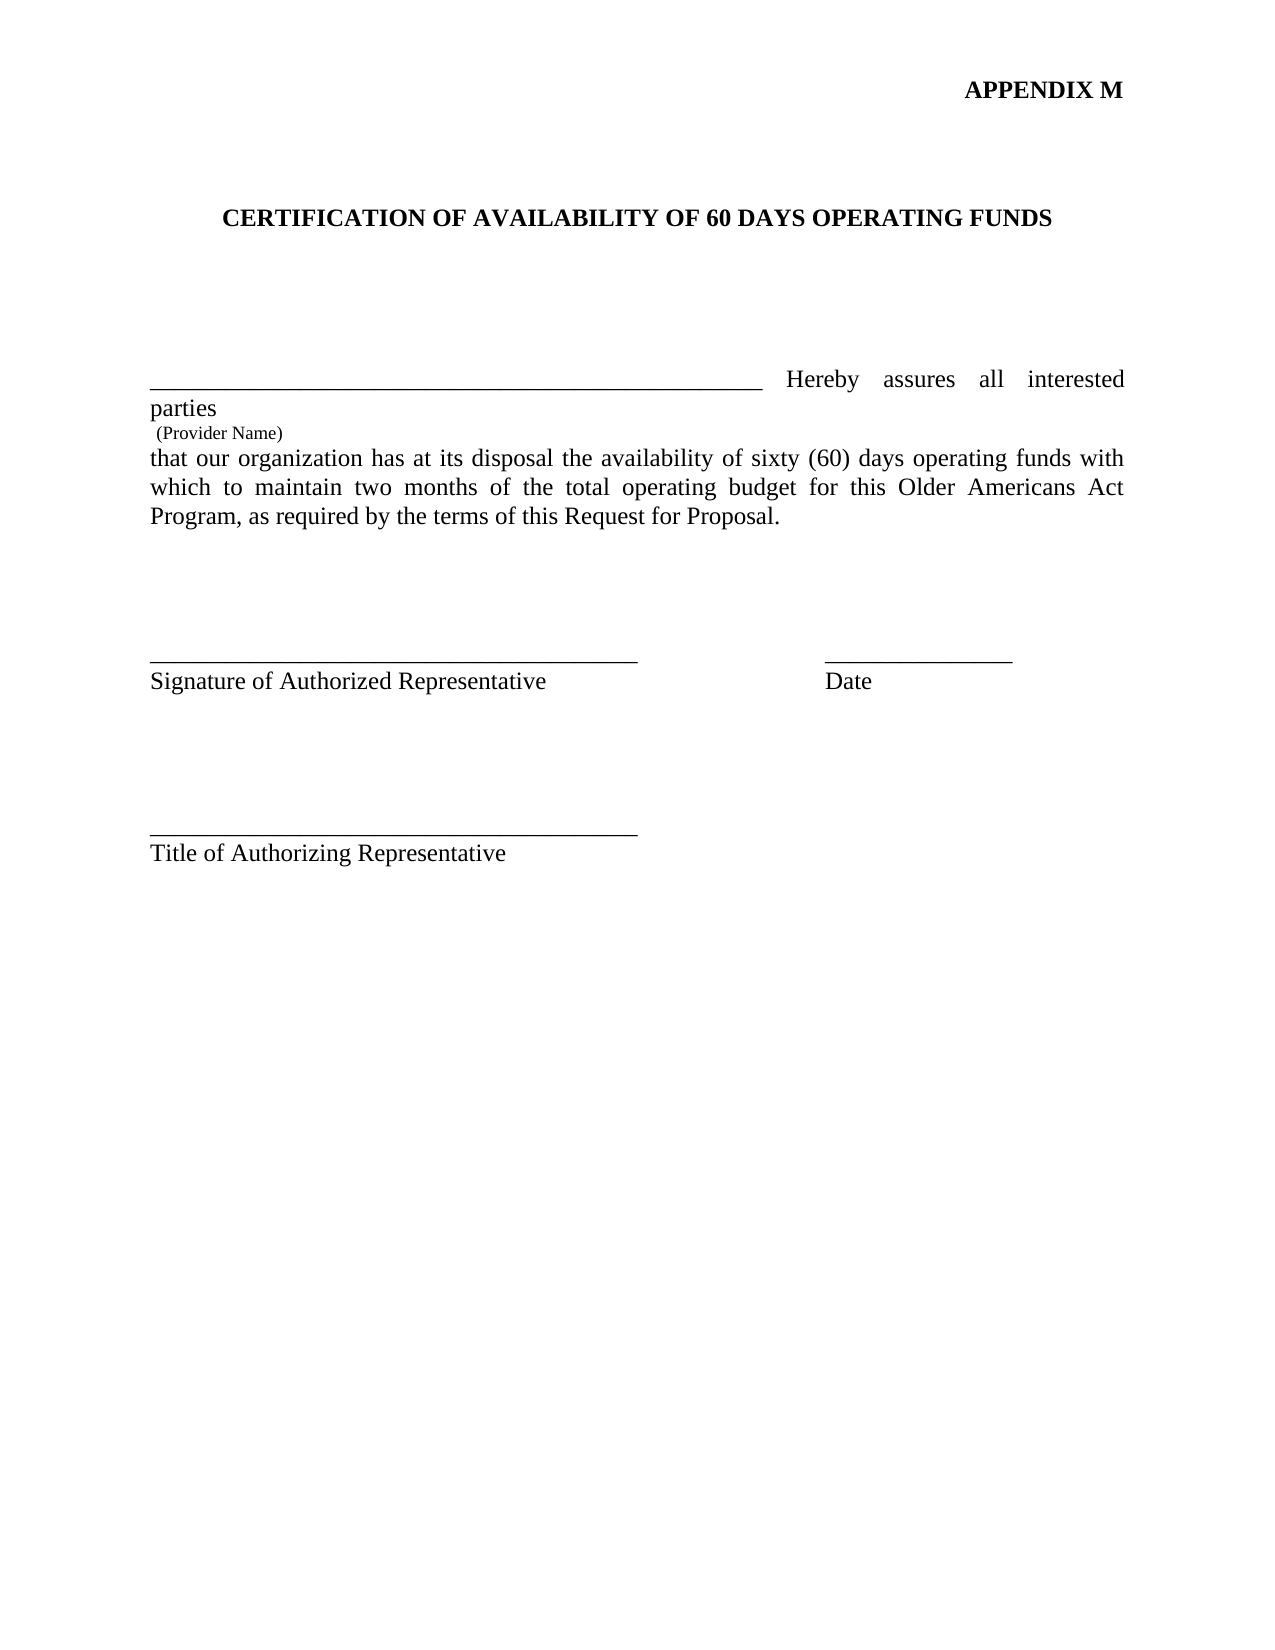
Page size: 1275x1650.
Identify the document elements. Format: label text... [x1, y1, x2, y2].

text (Provider Name) [150, 422, 1125, 443]
text _________________________________________________ Hereby assures all interested parties [150, 364, 1125, 422]
text Signature of Authorized Representative Date [150, 666, 1125, 695]
text CERTIFICATION OF AVAILABILITY OF 60 DAYS OPERATING FUNDS [150, 203, 1125, 231]
text Title of Authorizing Representative [150, 838, 1125, 867]
text _______________________________________ [150, 810, 1125, 838]
text that our organization has at its disposal the availability of sixty (60) days operating funds with which to maintain two months of the total operating budget for this Older Americans Act Program, as required by the terms of this Request for Proposal. [150, 443, 1125, 529]
text _______________________________________ _______________ [150, 637, 1125, 666]
